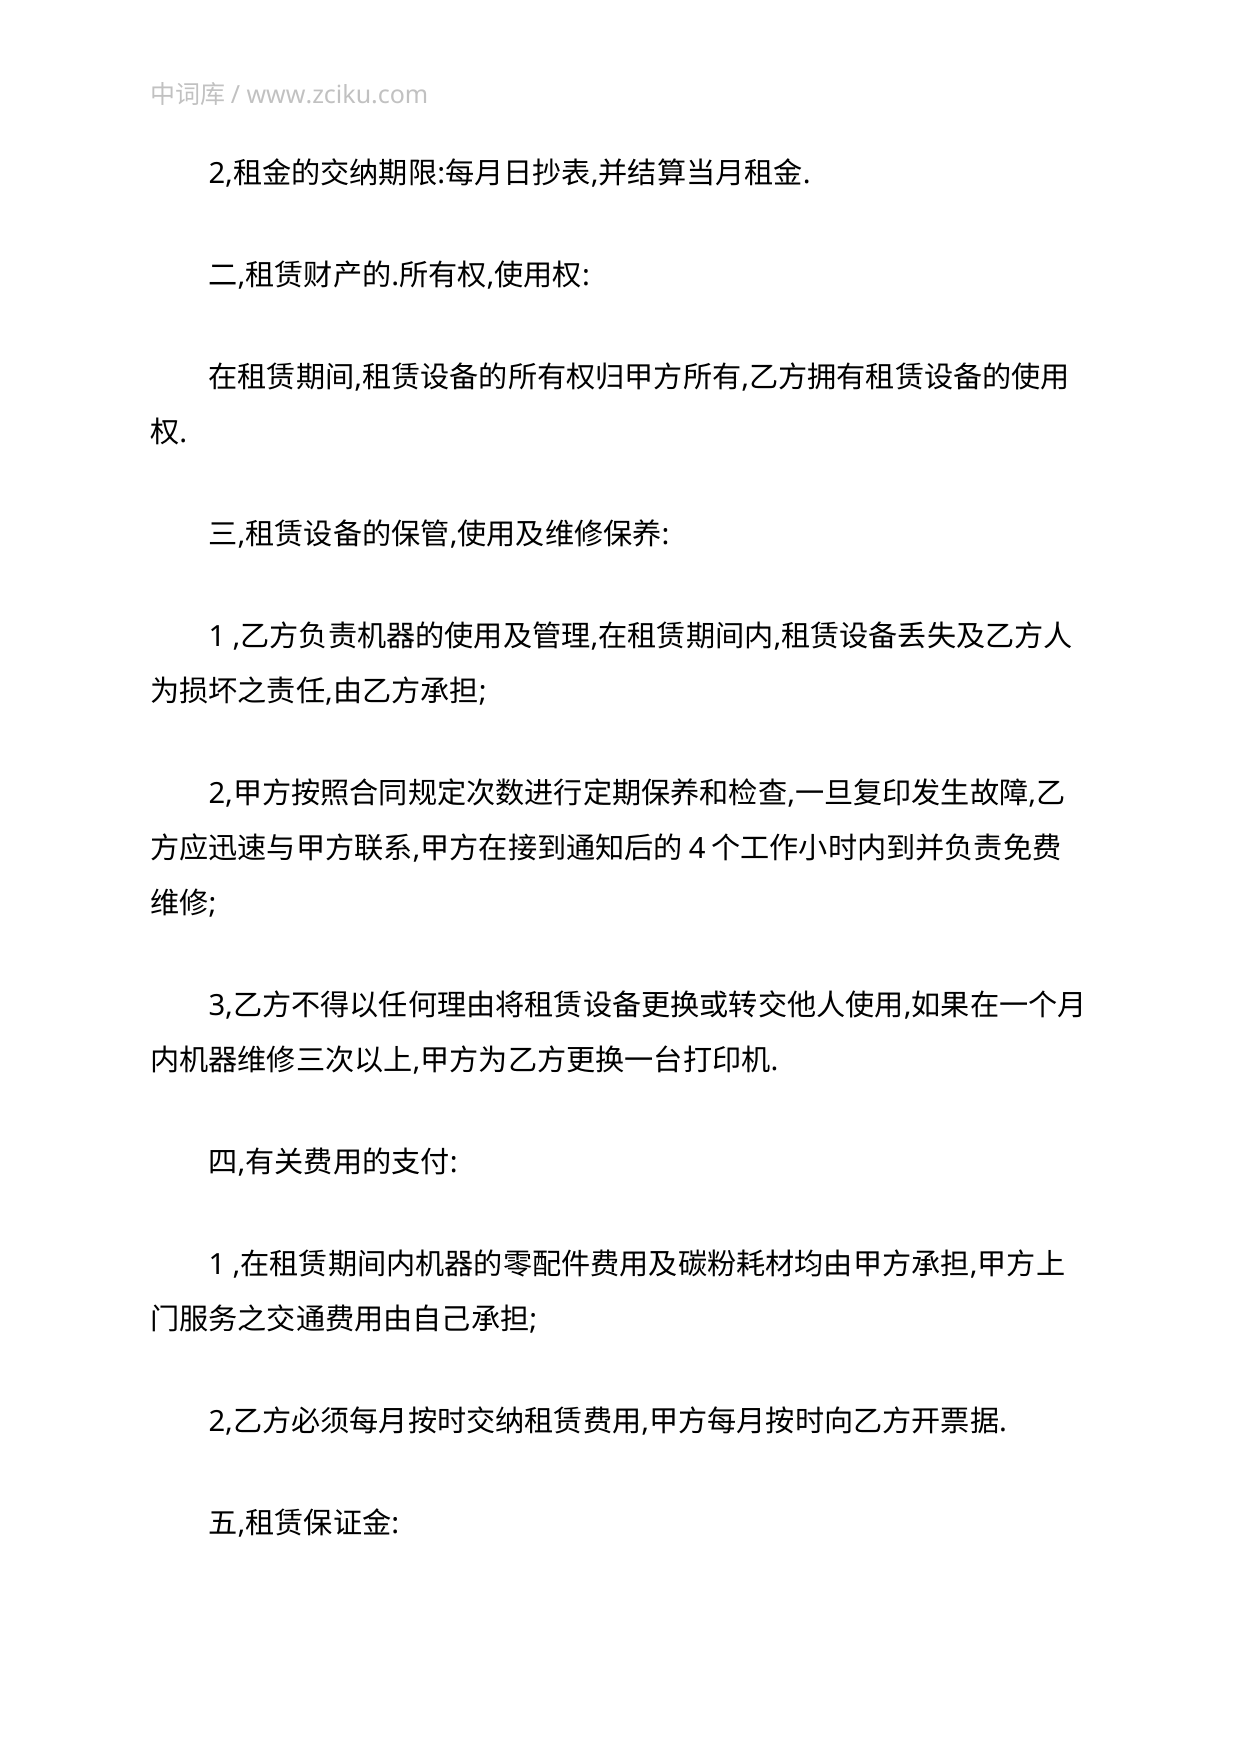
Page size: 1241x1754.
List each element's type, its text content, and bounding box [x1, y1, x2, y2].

text 四,有关费用的支付: [150, 1139, 1090, 1181]
text 五,租赁保证金: [150, 1500, 1090, 1542]
text 1 ,在租赁期间内机器的零配件费用及碳粉耗材均由甲方承担,甲方上门服务之交通费用由自己承担; [150, 1241, 1090, 1338]
text 1 ,乙方负责机器的使用及管理,在租赁期间内,租赁设备丢失及乙方人为损坏之责任,由乙方承担; [150, 613, 1090, 710]
text 在租赁期间,租赁设备的所有权归甲方所有,乙方拥有租赁设备的使用权. [150, 354, 1090, 451]
text 2,甲方按照合同规定次数进行定期保养和检查,一旦复印发生故障,乙方应迅速与甲方联系,甲方在接到通知后的4个工作小时内到并负责免费维修; [150, 770, 1090, 922]
text 2,乙方必须每月按时交纳租赁费用,甲方每月按时向乙方开票据. [150, 1398, 1090, 1440]
text 二,租赁财产的.所有权,使用权: [150, 252, 1090, 294]
text 2,租金的交纳期限:每月日抄表,并结算当月租金. [150, 150, 1090, 192]
text 三,租赁设备的保管,使用及维修保养: [150, 511, 1090, 553]
text 3,乙方不得以任何理由将租赁设备更换或转交他人使用,如果在一个月内机器维修三次以上,甲方为乙方更换一台打印机. [150, 982, 1090, 1079]
